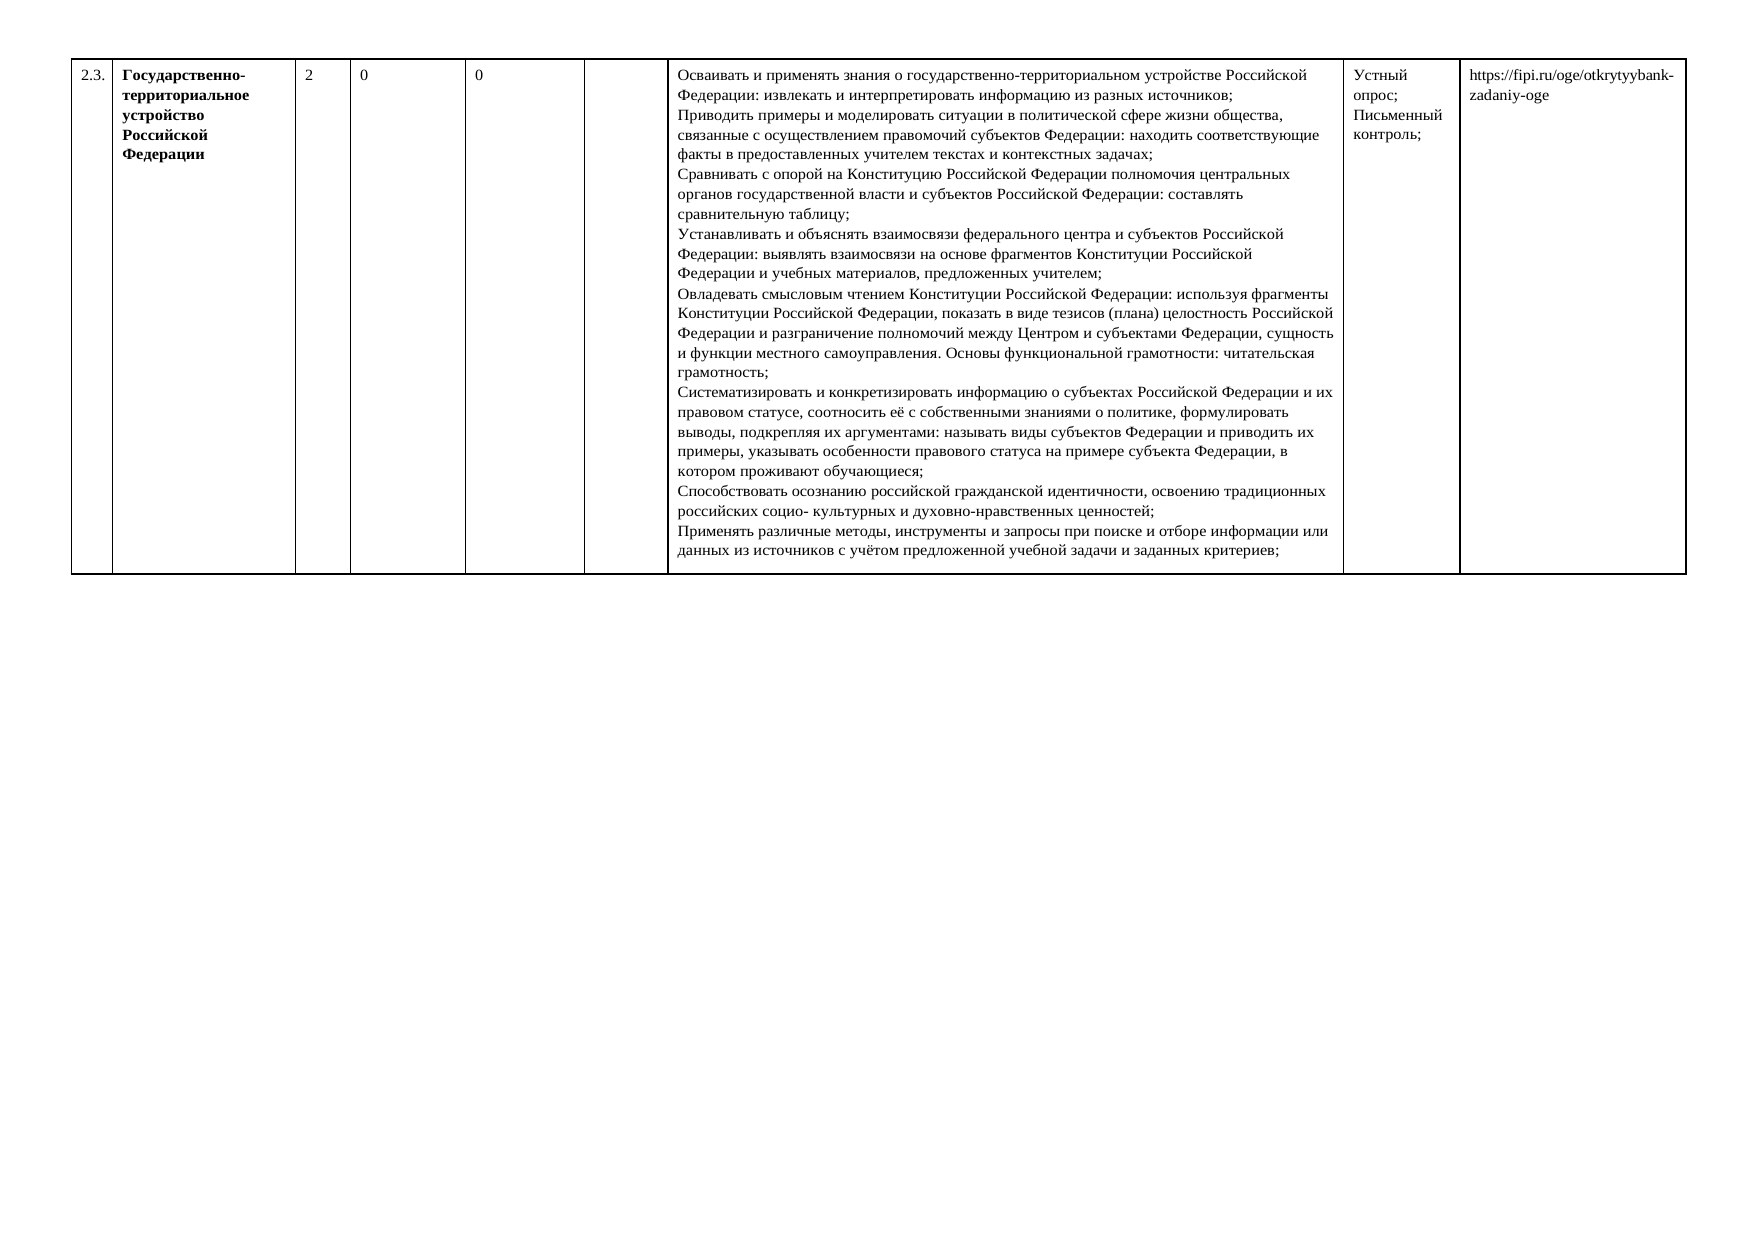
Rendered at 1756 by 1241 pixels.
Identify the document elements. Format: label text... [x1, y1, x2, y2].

table_header 2.3. [72, 60, 112, 573]
table_header 2 [296, 60, 350, 573]
table_header [585, 60, 667, 573]
table_header 0 [466, 60, 584, 573]
table_header 0 [351, 60, 465, 573]
table_header https://fipi.ru/oge/otkrytyybank- zadaniy-oge [1461, 60, 1685, 573]
table_header Осваивать и применять знания о государственно-территориальном устройстве Российской Федерации: извлекать и интерпретировать информацию из разных источников; Приводить примеры и моделировать ситуации в политической сфере жизни общества, связанные с осуществлением правомочий субъектов Федерации: находить соответствующие факты в предоставленных учителем текстах и контекстных задачах; Сравнивать с опорой на Конституцию Российской Федерации полномочия центральных органов государственной власти и субъектов Российской Федерации: составлять сравнительную таблицу; Устанавливать и объяснять взаимосвязи федерального центра и субъектов Российской Федерации: выявлять взаимосвязи на основе фрагментов Конституции Российской Федерации и учебных материалов, предложенных учителем; Овладевать смысловым чтением Конституции Российской Федерации: используя фрагменты Конституции Российской Федерации, показать в виде тезисов (плана) целостность Российской Федерации и разграничение полномочий между Центром и субъектами Федерации, сущность и функции местного самоуправления. Основы функциональной грамотности: читательская грамотность; Систематизировать и конкретизировать информацию о субъектах Российской Федерации и их правовом статусе, соотносить её с собственными знаниями о политике, формулировать выводы, подкрепляя их аргументами: называть виды субъектов Федерации и приводить их примеры, указывать особенности правового статуса на примере субъекта Федерации, в котором проживают обучающиеся; Способствовать осознанию российской гражданской идентичности, освоению традиционных российских социо- культурных и духовно-нравственных ценностей; Применять различные методы, инструменты и запросы при поиске и отборе информации или данных из источников с учётом предложенной учебной задачи и заданных критериев; [669, 60, 1343, 573]
table_header Устный опрос; Письменный контроль; [1344, 60, 1459, 573]
table_header Государственно- территориальное устройство Российской Федерации [113, 60, 295, 573]
